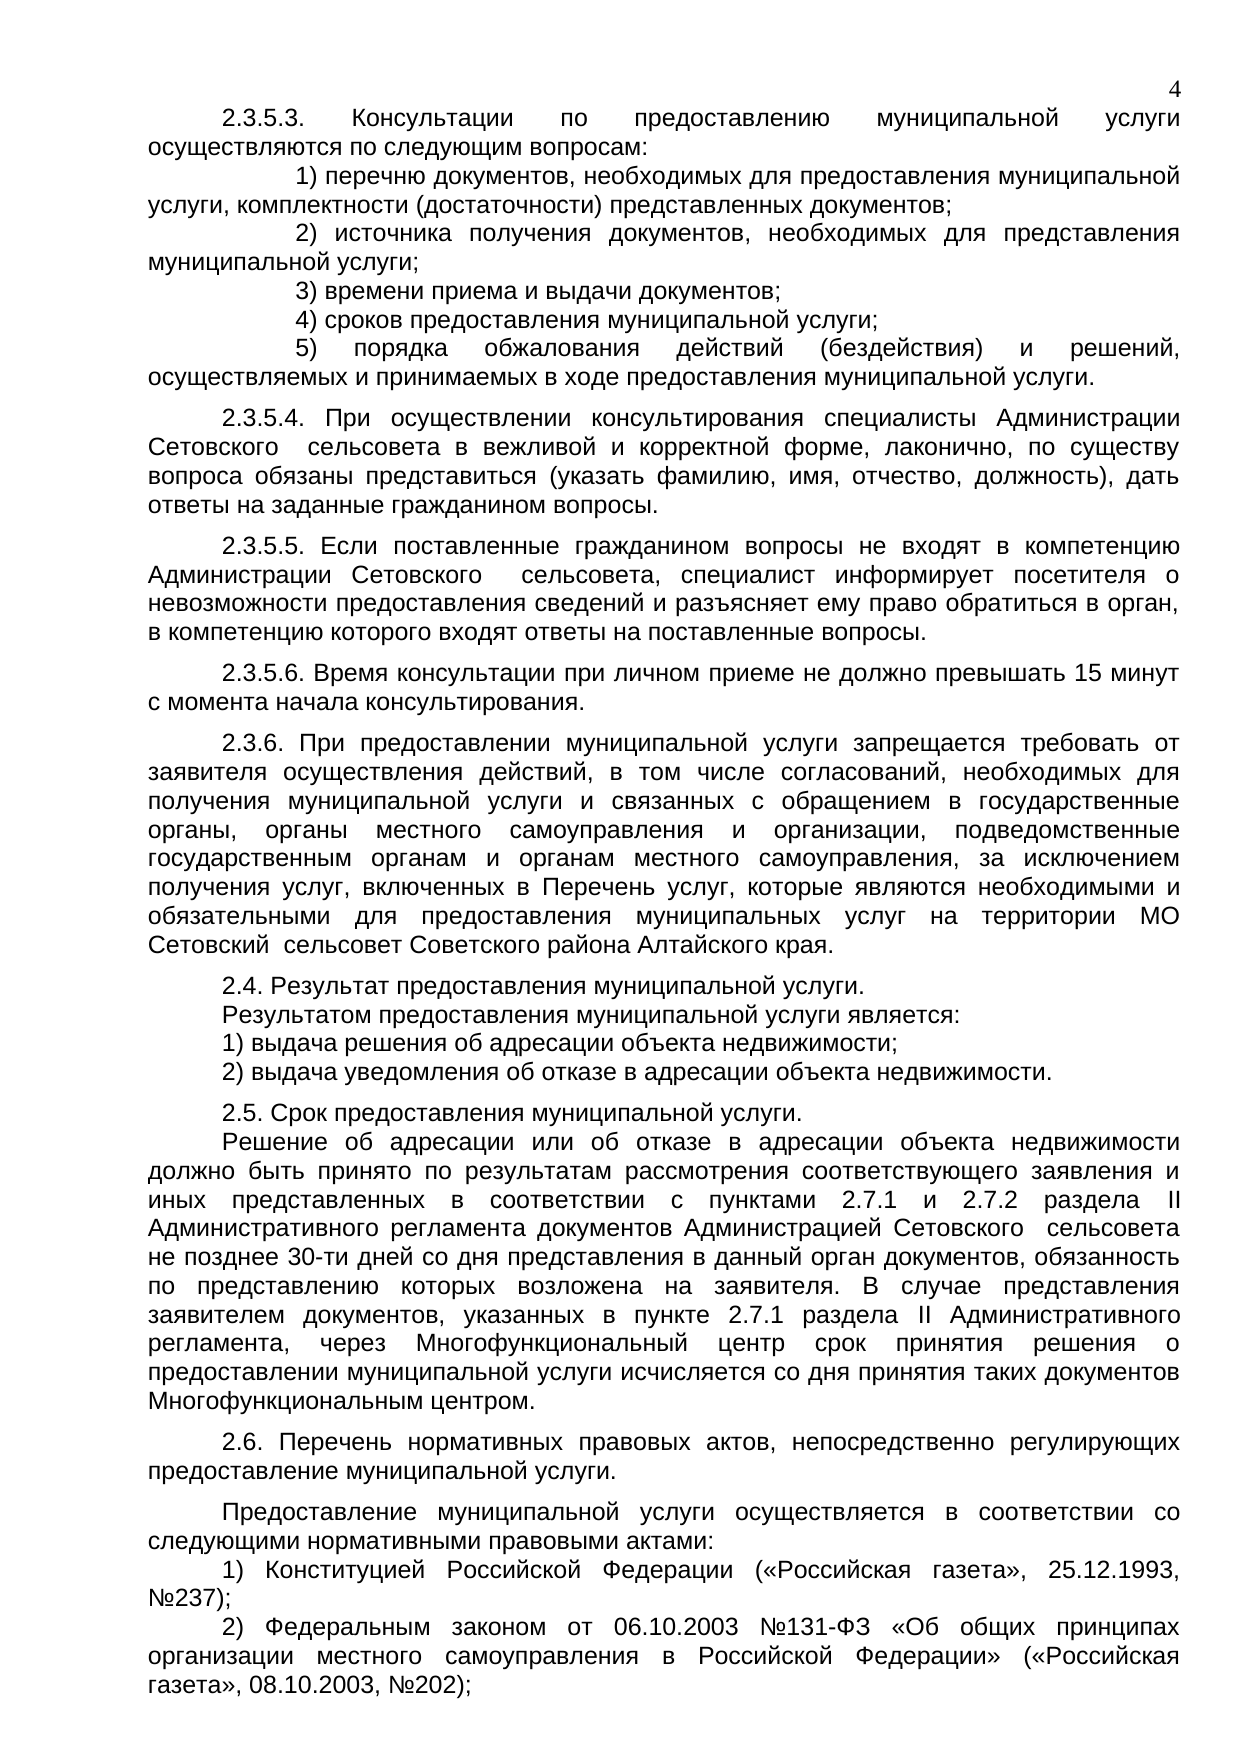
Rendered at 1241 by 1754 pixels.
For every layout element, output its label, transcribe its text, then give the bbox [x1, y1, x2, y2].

text 1) перечню документов, необходимых для предоставления муниципальной услуги, комплектности (достаточности) представленных документов; [148, 161, 1181, 218]
text Решение об адресации или об отказе в адресации объекта недвижимости должно быть принято по результатам рассмотрения соответствующего заявления и иных представленных в соответствии с пунктами 2.7.1 и 2.7.2 раздела II Административного регламента документов Администрацией Сетовского сельсовета не позднее 30-ти дней со дня представления в данный орган документов, обязанность по представлению которых возложена на заявителя. В случае представления заявителем документов, указанных в пункте 2.7.1 раздела II Административного регламента, через Многофункциональный центр срок принятия решения о предоставлении муниципальной услуги исчисляется со дня принятия таких документов Многофункциональным центром. [148, 1127, 1181, 1415]
text 2.6. Перечень нормативных правовых актов, непосредственно регулирующих предоставление муниципальной услуги. [148, 1427, 1181, 1485]
text 1) Конституцией Российской Федерации («Российская газета», 25.12.1993, №237); [148, 1555, 1181, 1612]
text 2) выдача уведомления об отказе в адресации объекта недвижимости. [148, 1057, 1181, 1086]
text 2) источника получения документов, необходимых для представления муниципальной услуги; [148, 218, 1181, 276]
text 2.3.5.6. Время консультации при личном приеме не должно превышать 15 минут с момента начала консультирования. [148, 658, 1181, 716]
text 4) сроков предоставления муниципальной услуги; [148, 305, 1181, 333]
text 2.3.5.4. При осуществлении консультирования специалисты Администрации Сетовского сельсовета в вежливой и корректной форме, лаконично, по существу вопроса обязаны представиться (указать фамилию, имя, отчество, должность), дать ответы на заданные гражданином вопросы. [148, 403, 1181, 518]
text 2.3.5.3. Консультации по предоставлению муниципальной услуги осуществляются по следующим вопросам: [148, 103, 1181, 161]
text Результатом предоставления муниципальной услуги является: [148, 1000, 1181, 1028]
text 3) времени приема и выдачи документов; [148, 276, 1181, 305]
text 2.4. Результат предоставления муниципальной услуги. [148, 971, 1181, 1000]
text 2.3.6. При предоставлении муниципальной услуги запрещается требовать от заявителя осуществления действий, в том числе согласований, необходимых для получения муниципальной услуги и связанных с обращением в государственные органы, органы местного самоуправления и организации, подведомственные государственным органам и органам местного самоуправления, за исключением получения услуг, включенных в Перечень услуг, которые являются необходимыми и обязательными для предоставления муниципальных услуг на территории МО Сетовский сельсовет Советского района Алтайского края. [148, 728, 1181, 958]
text 2.5. Срок предоставления муниципальной услуги. [148, 1098, 1181, 1127]
text Предоставление муниципальной услуги осуществляется в соответствии со следующими нормативными правовыми актами: [148, 1497, 1181, 1555]
text 2.3.5.5. Если поставленные гражданином вопросы не входят в компетенцию Администрации Сетовского сельсовета, специалист информирует посетителя о невозможности предоставления сведений и разъясняет ему право обратиться в орган, в компетенцию которого входят ответы на поставленные вопросы. [148, 531, 1181, 646]
text 1) выдача решения об адресации объекта недвижимости; [148, 1028, 1181, 1057]
text 5) порядка обжалования действий (бездействия) и решений, осуществляемых и принимаемых в ходе предоставления муниципальной услуги. [148, 333, 1181, 391]
text 2) Федеральным законом от 06.10.2003 №131-ФЗ «Об общих принципах организации местного самоуправления в Российской Федерации» («Российская газета», 08.10.2003, №202); [148, 1612, 1181, 1698]
